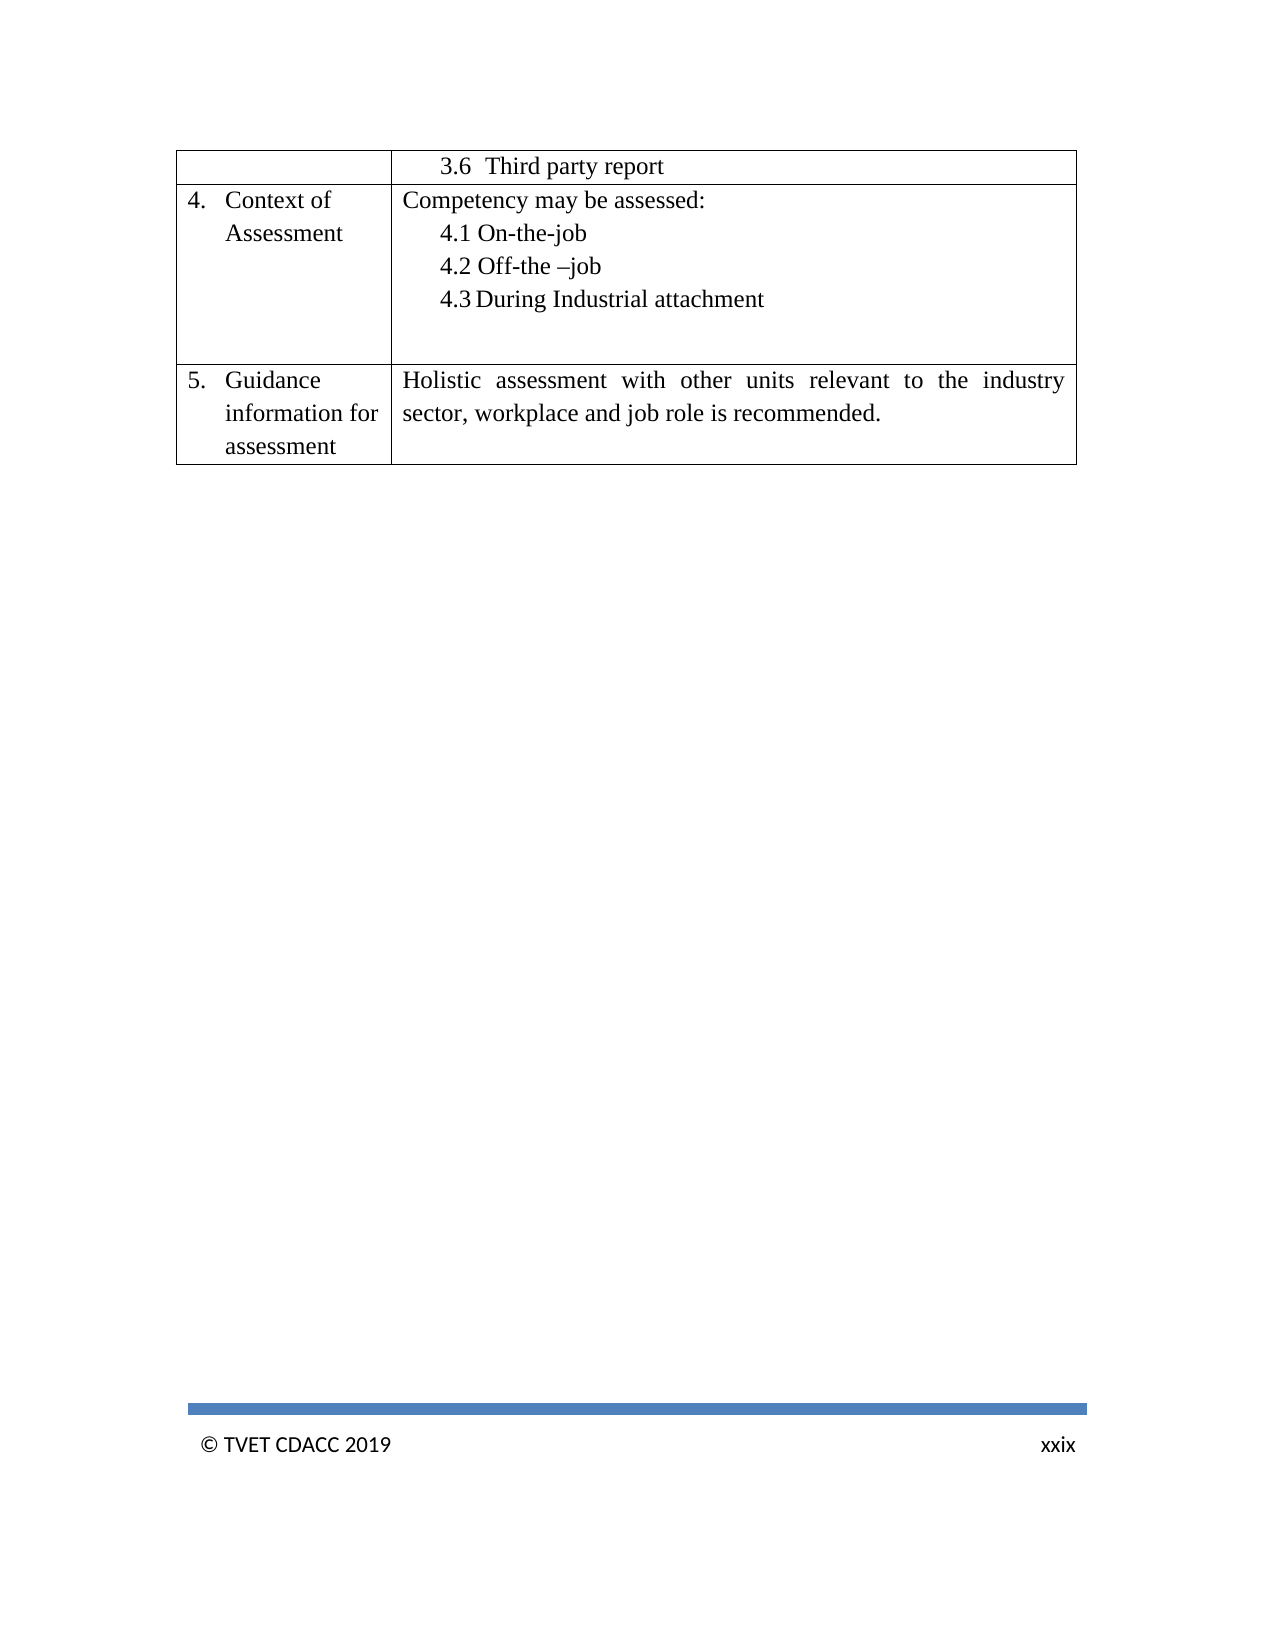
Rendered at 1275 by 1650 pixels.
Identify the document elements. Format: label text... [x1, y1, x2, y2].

table_cell Guidance information for assessment [177, 365, 391, 464]
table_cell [177, 151, 391, 184]
table_cell Context of Assessment [177, 185, 391, 364]
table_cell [392, 151, 1076, 184]
table_cell Holistic assessment with other units relevant to the industry sector, workplace and job role is recommended. [392, 365, 1076, 464]
table_cell Competency may be assessed: On-the-job Off-the –job During Industrial attachment [392, 185, 1076, 364]
